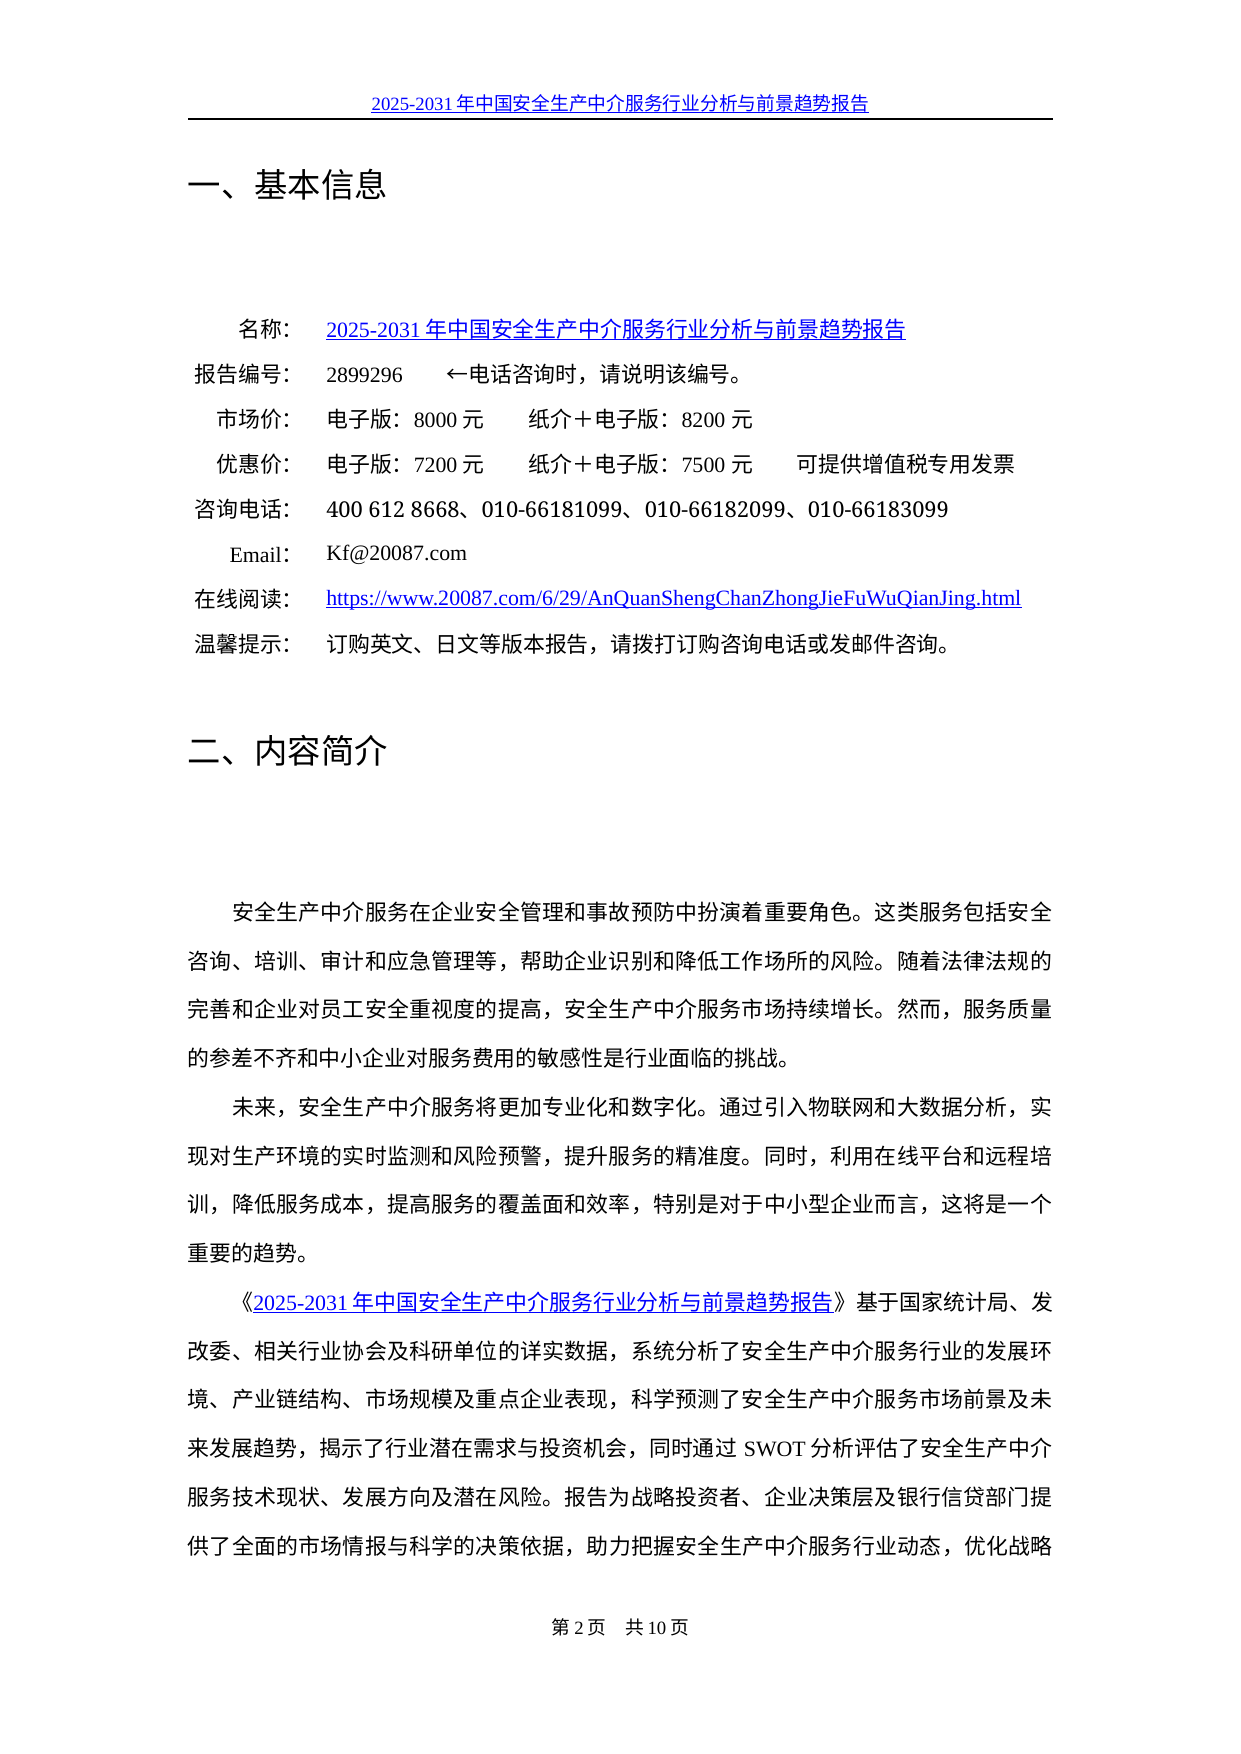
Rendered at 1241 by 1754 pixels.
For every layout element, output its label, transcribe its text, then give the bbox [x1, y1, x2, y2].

table_cell 电子版：7200 元 纸介＋电子版：7500 元 可提供增值税专用发票 [315, 447, 1073, 492]
title 一、基本信息 [187, 150, 1053, 215]
table_cell 优惠价： [167, 447, 315, 492]
table_cell 订购英文、日文等版本报告，请拨打订购咨询电话或发邮件咨询。 [315, 627, 1073, 672]
table_cell Email： [167, 537, 315, 582]
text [187, 894, 1053, 1561]
table_header 名称： [167, 312, 315, 357]
table_cell 咨询电话： [167, 492, 315, 537]
table_cell 市场价： [167, 402, 315, 447]
table_header 2025-2031年中国安全生产中介服务行业分析与前景趋势报告 [315, 312, 1073, 357]
table_cell 温馨提示： [167, 627, 315, 672]
table_cell [315, 582, 1073, 627]
table_cell 400 612 8668、010-66181099、010-66182099、010-66183099 [315, 492, 1073, 537]
table_cell 在线阅读： [167, 582, 315, 627]
title 二、内容简介 [187, 717, 1053, 782]
table_cell Kf@20087.com [315, 537, 1073, 582]
table_cell 报告编号： [167, 357, 315, 402]
table_cell 电子版：8000 元 纸介＋电子版：8200 元 [315, 402, 1073, 447]
table_cell 2899296 ←电话咨询时，请说明该编号。 [315, 357, 1073, 402]
